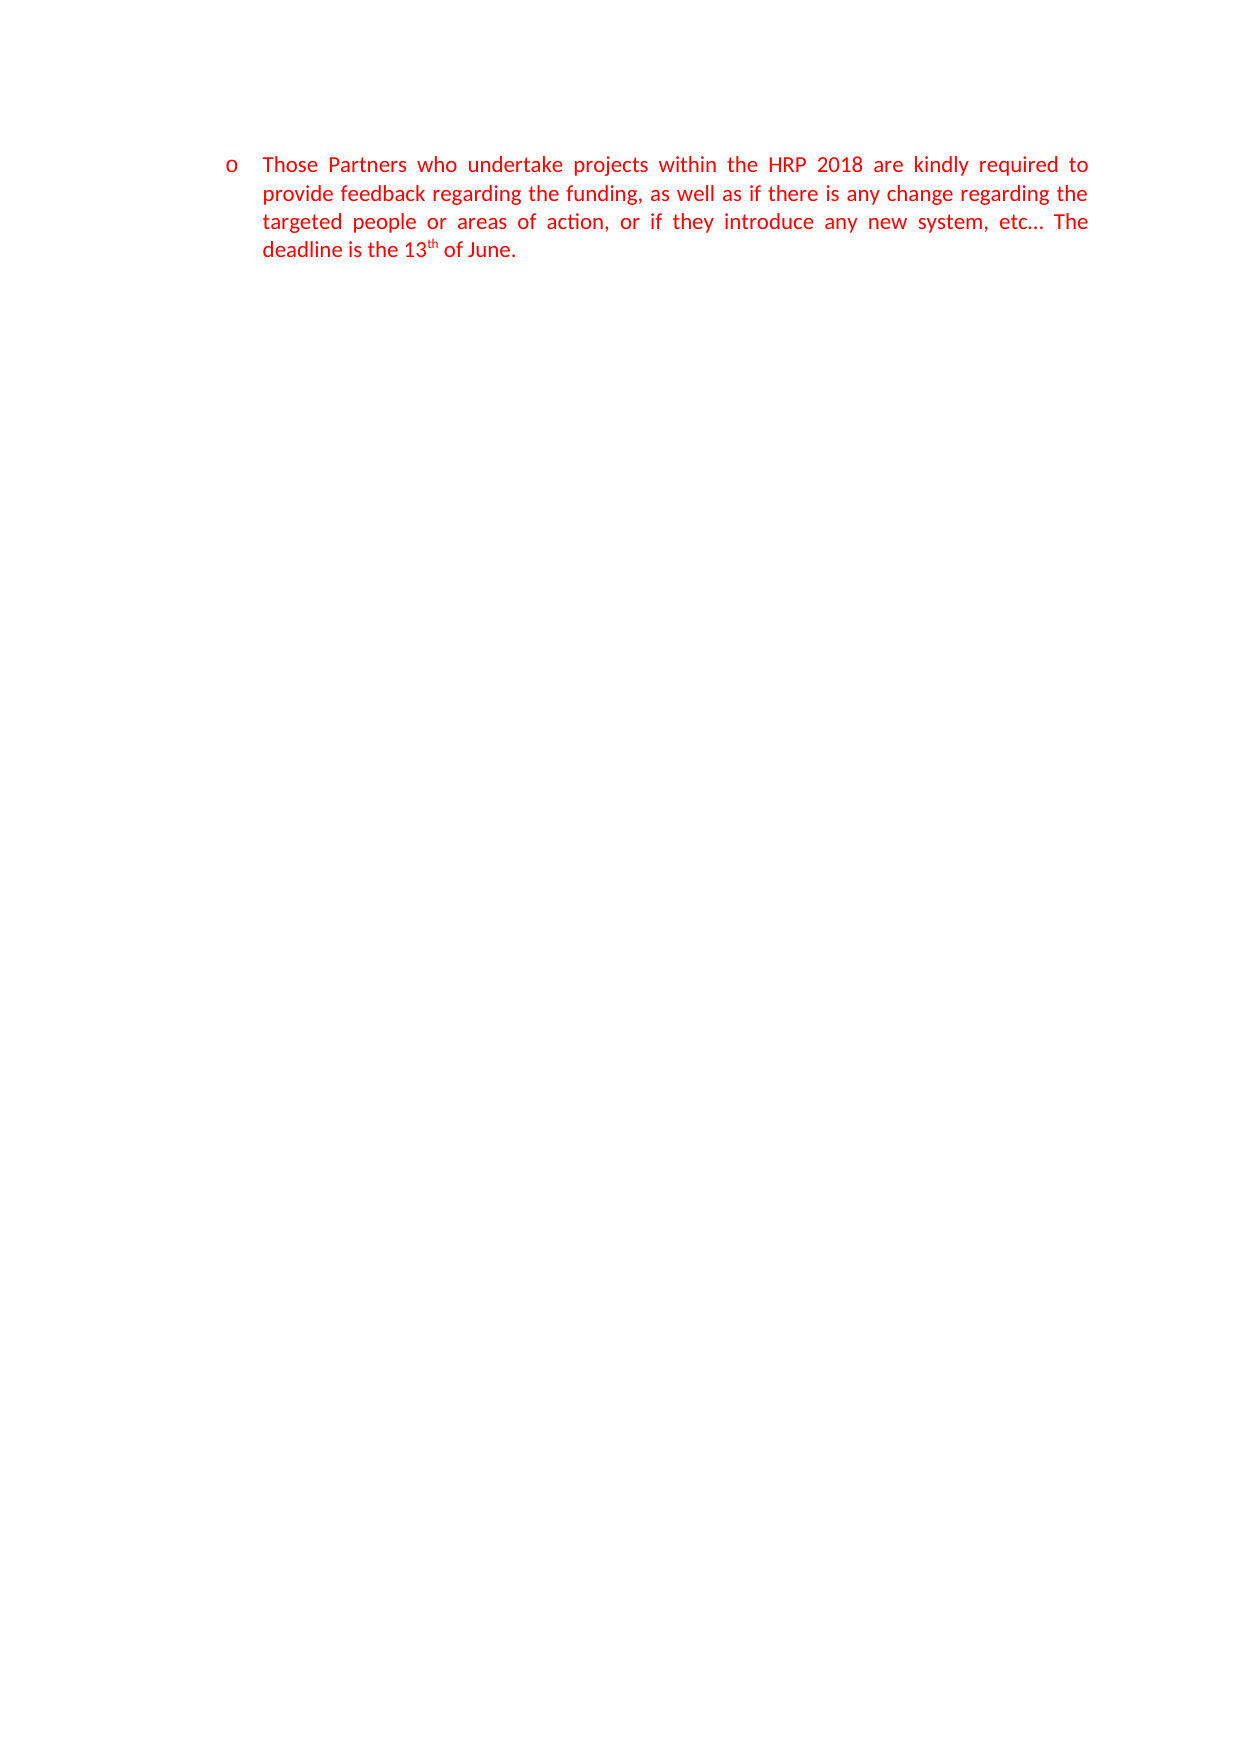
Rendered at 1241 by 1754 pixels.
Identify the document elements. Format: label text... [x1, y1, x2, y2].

list Those Partners who undertake projects within the HRP 2018 are kindly required to provide feedback regarding the funding, as well as if there is any change regarding the targeted people or areas of action, or if they introduce any new system, etc… The deadline is the 13th of June. [225, 150, 1090, 263]
